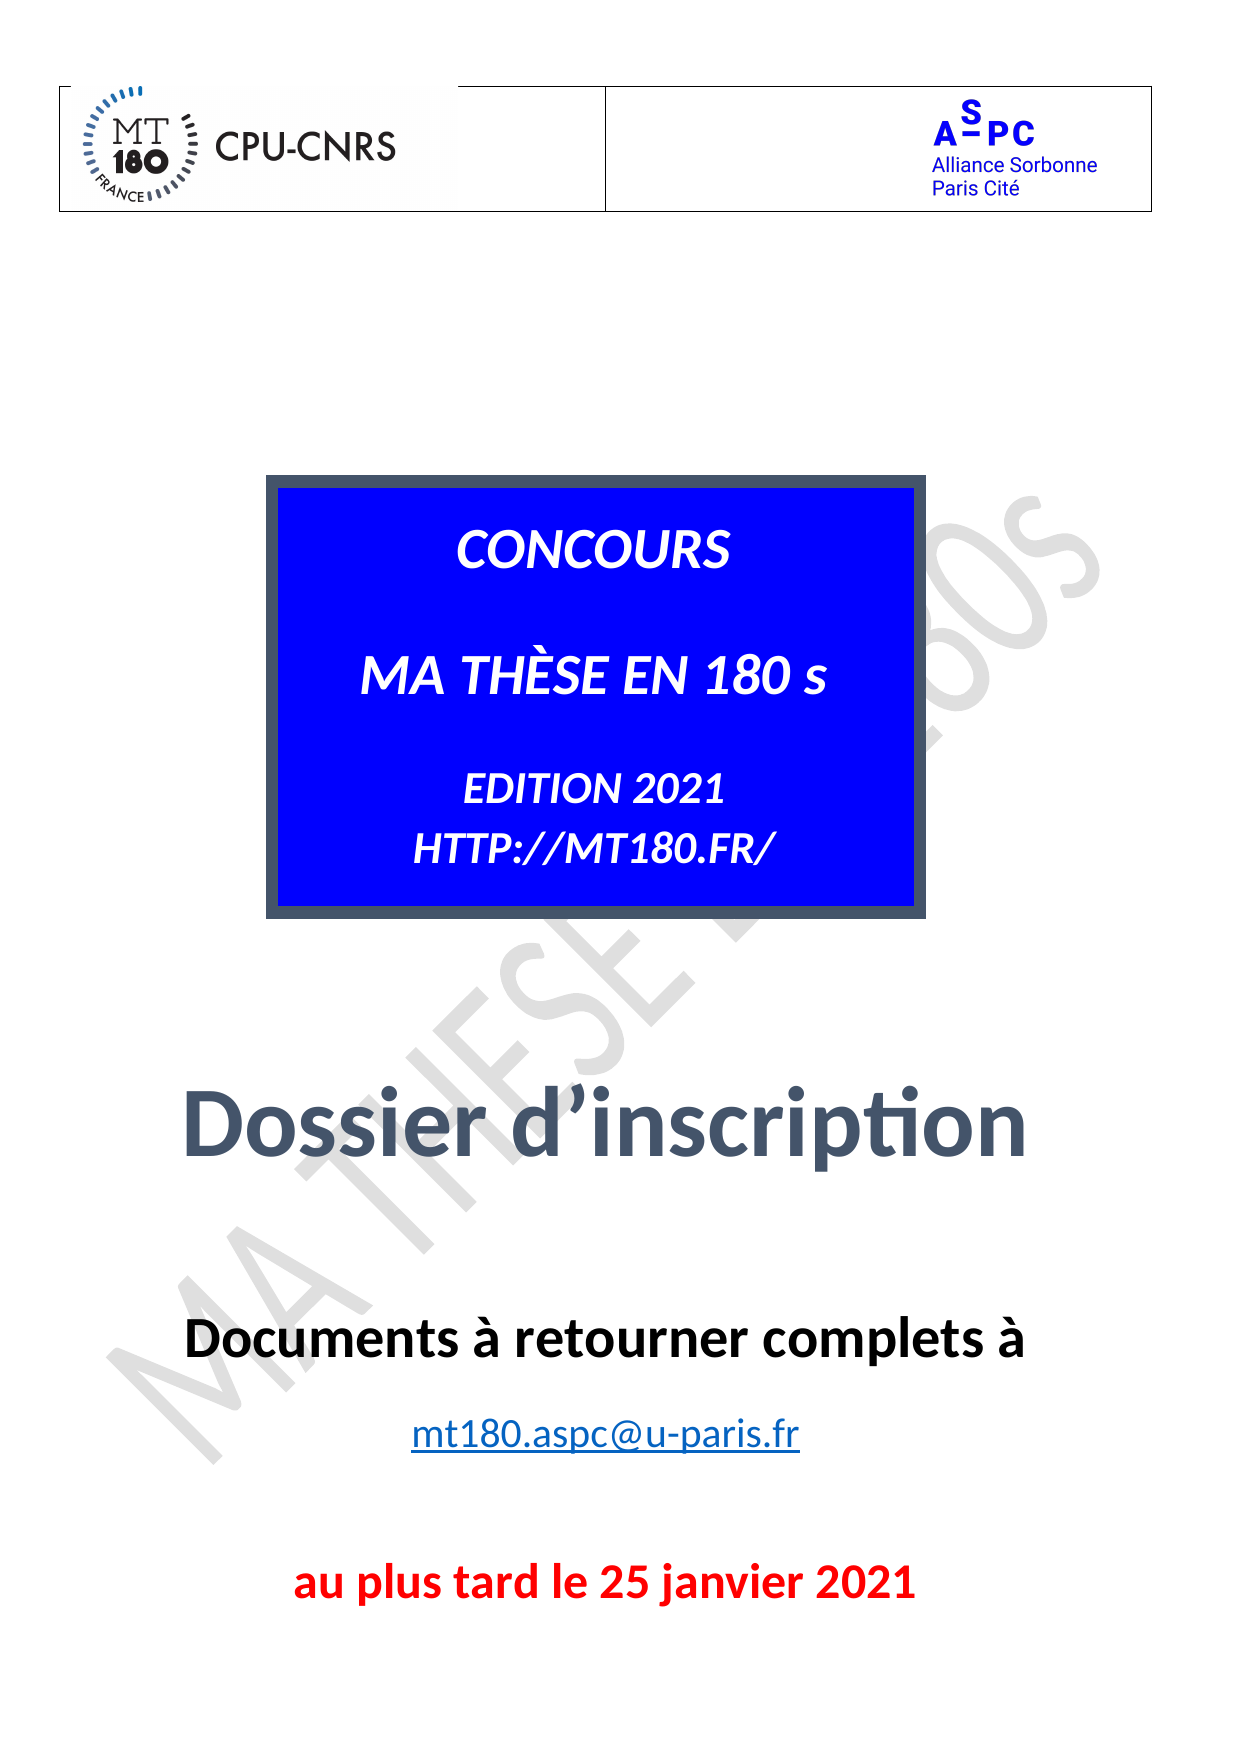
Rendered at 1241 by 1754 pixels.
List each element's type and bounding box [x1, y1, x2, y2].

picture [70, 86, 459, 211]
picture [912, 86, 1141, 209]
